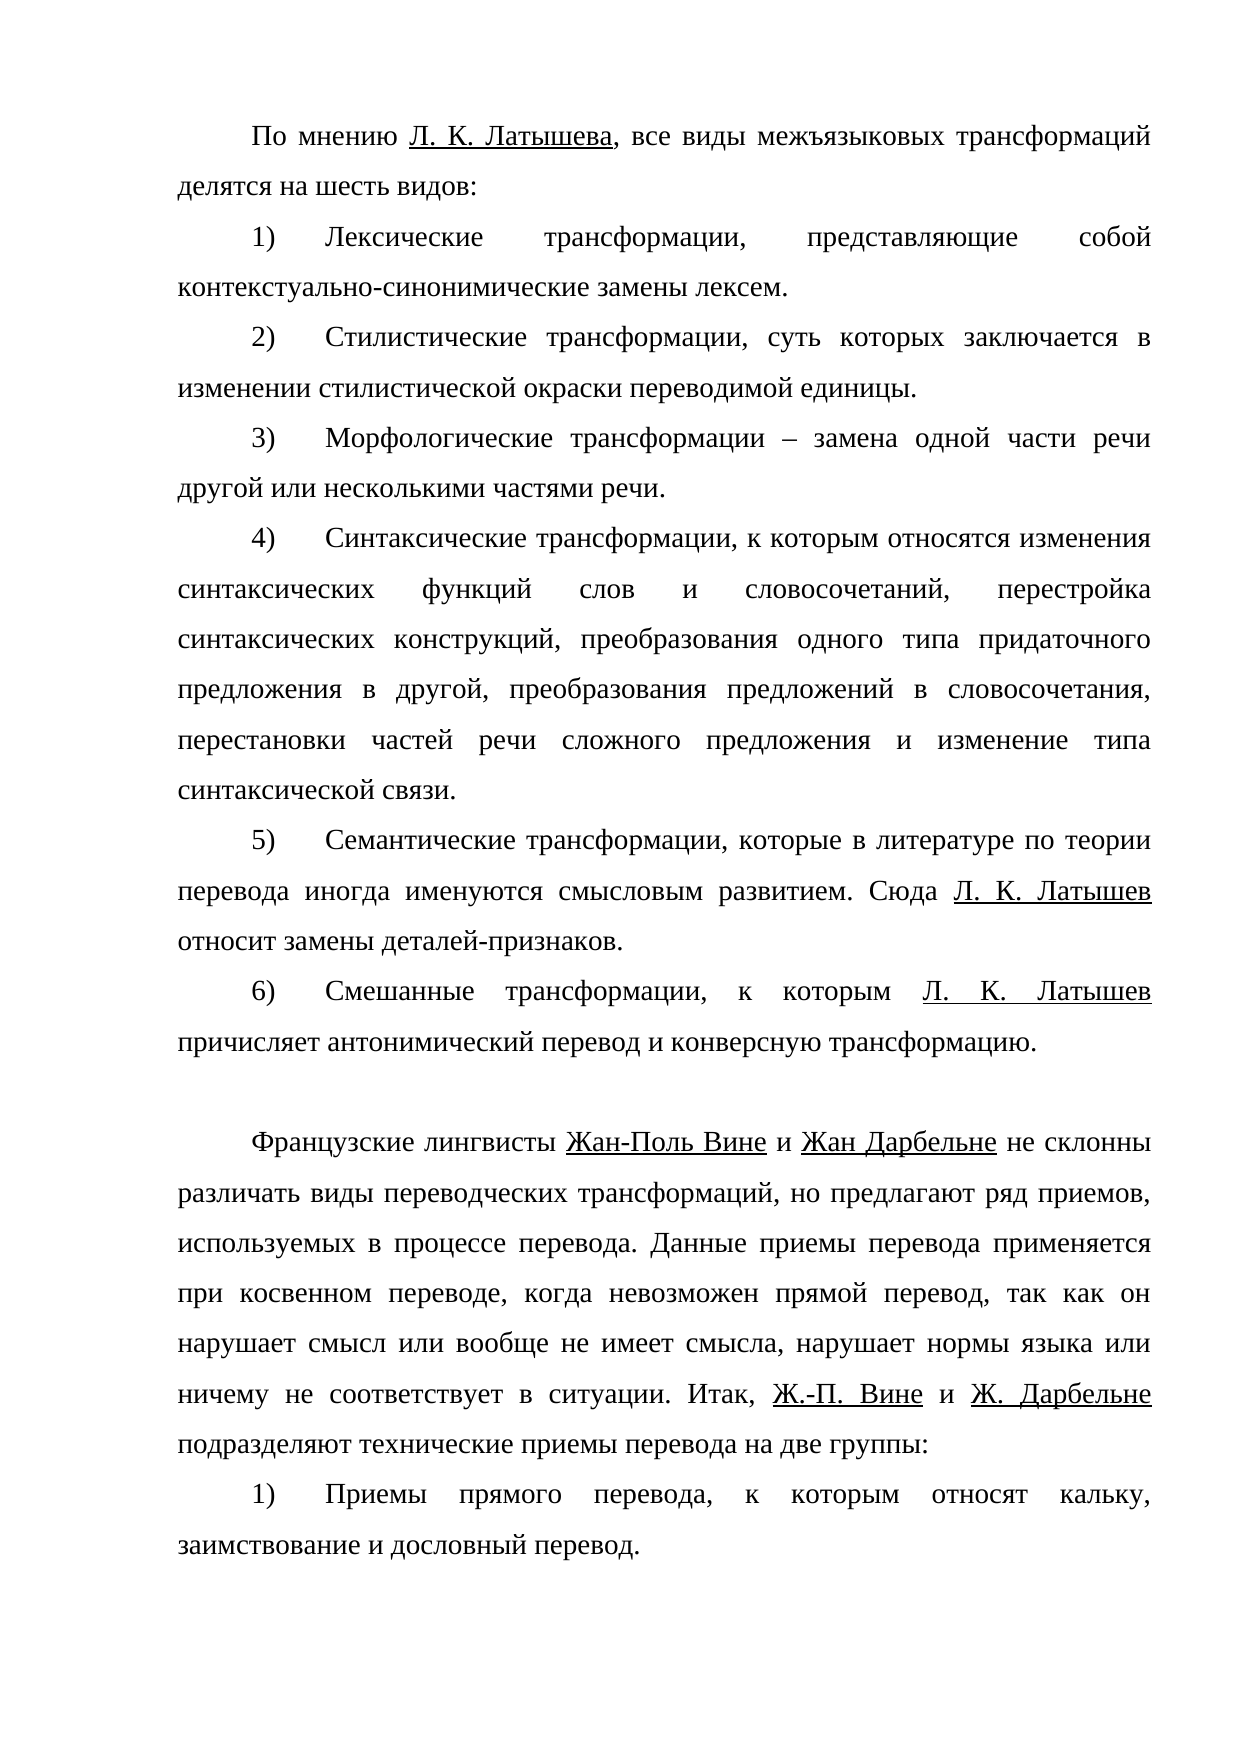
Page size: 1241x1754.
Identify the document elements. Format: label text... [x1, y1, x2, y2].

list Синтаксические трансформации, к которым относятся изменения синтаксических функций слов и словосочетаний, перестройка синтаксических конструкций, преобразования одного типа придаточного предложения в другой, преобразования предложений в словосочетания, перестановки частей речи сложного предложения и изменение типа синтаксической связи. [177, 521, 1152, 806]
list Приемы прямого перевода, к которым относят кальку, заимствование и дословный перевод. [177, 1477, 1152, 1560]
list Лексические трансформации, представляющие собой контекстуально-синонимические замены лексем. [177, 219, 1152, 303]
list Семантические трансформации, которые в литературе по теории перевода иногда именуются смысловым развитием. Сюда Л. К. Латышев относит замены деталей-признаков. [177, 822, 1152, 957]
list Стилистические трансформации, суть которых заключается в изменении стилистической окраски переводимой единицы. [177, 319, 1152, 403]
text По мнению Л. К. Латышева, все виды межъязыковых трансформаций делятся на шесть видов: [177, 118, 1152, 202]
list Морфологические трансформации – замена одной части речи другой или несколькими частями речи. [177, 420, 1152, 504]
list Смешанные трансформации, к которым Л. К. Латышев причисляет антонимический перевод и конверсную трансформацию. [177, 973, 1152, 1057]
text Французские лингвисты Жан-Поль Вине и Жан Дарбельне не склонны различать виды переводческих трансформаций, но предлагают ряд приемов, используемых в процессе перевода. Данные приемы перевода применяется при косвенном переводе, когда невозможен прямой перевод, так как он нарушает смысл или вообще не имеет смысла, нарушает нормы языка или ничему не соответствует в ситуации. Итак, Ж.-П. Вине и Ж. Дарбельне подразделяют технические приемы перевода на две группы: [177, 1124, 1152, 1460]
